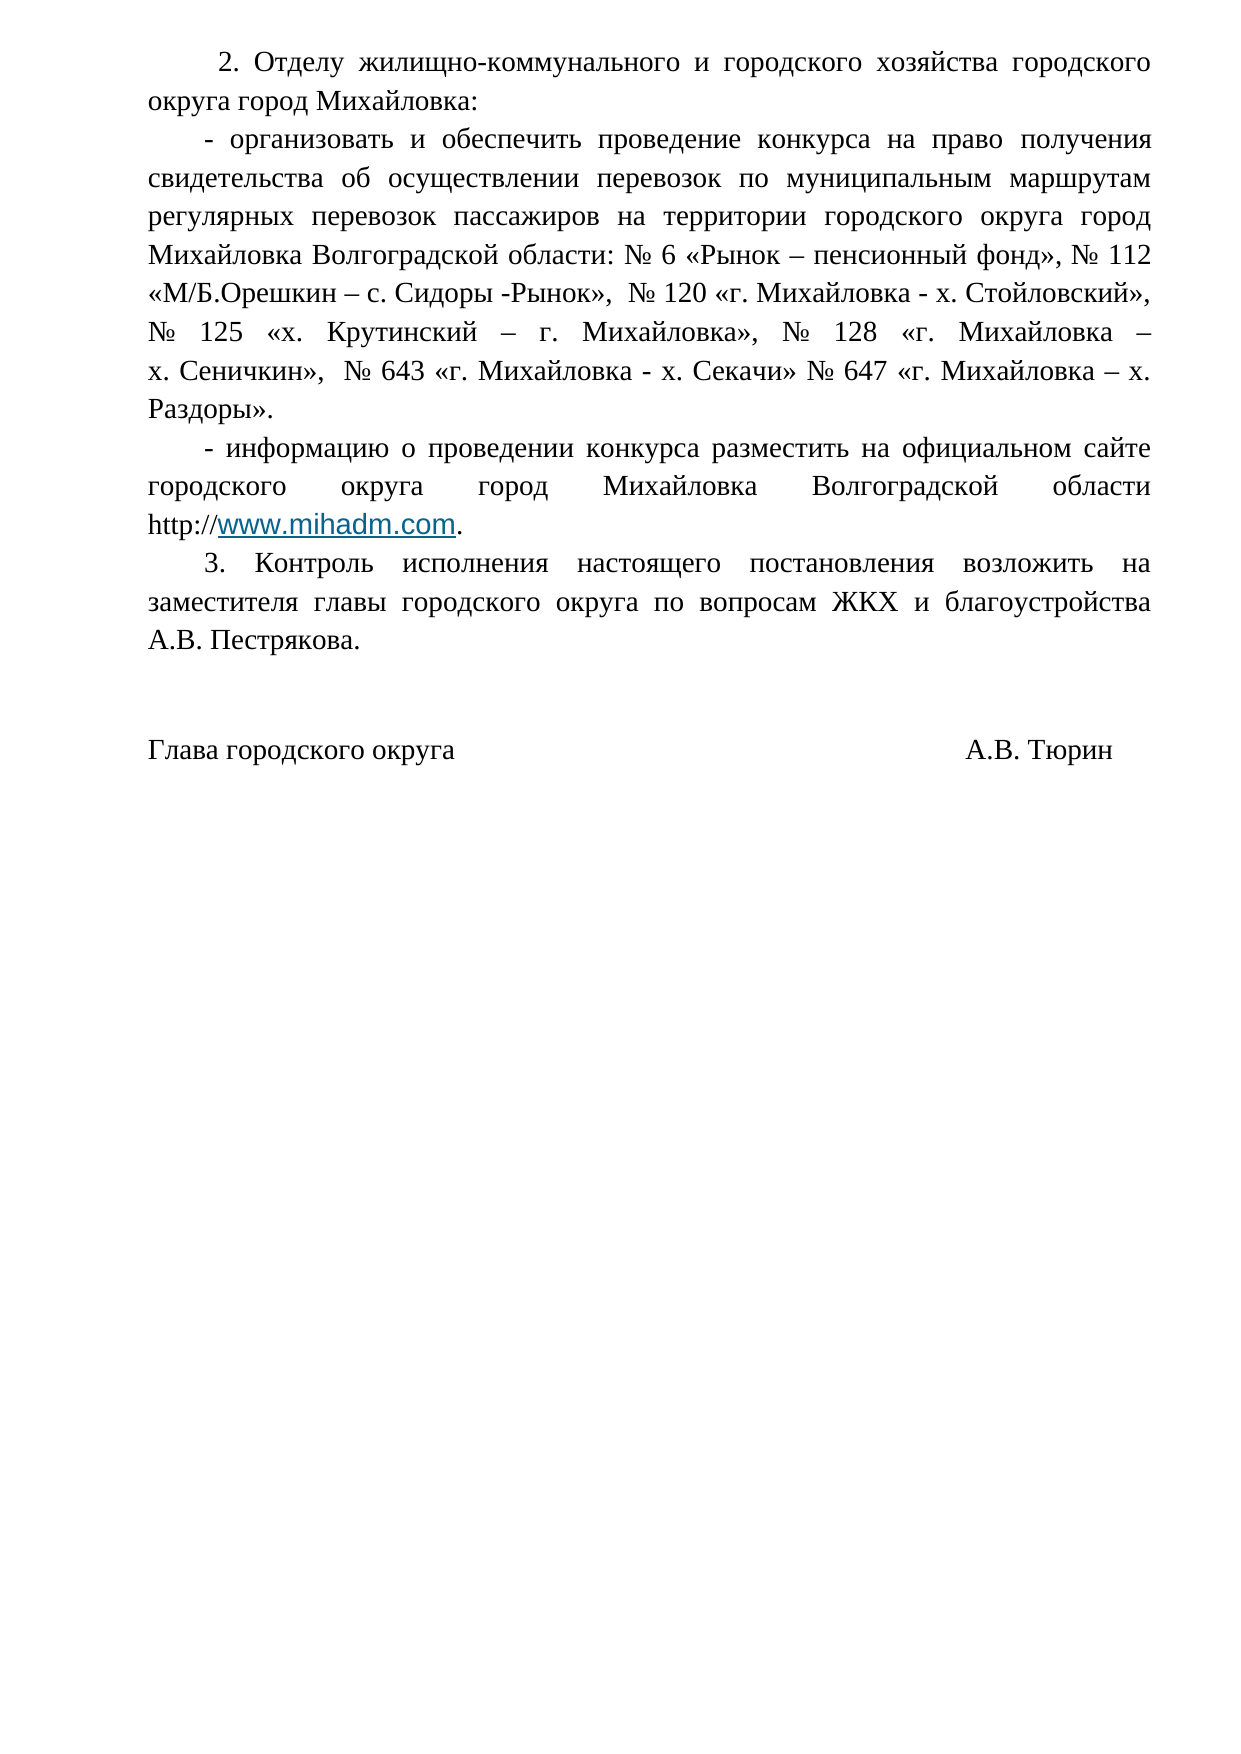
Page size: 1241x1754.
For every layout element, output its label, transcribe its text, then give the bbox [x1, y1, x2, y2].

text - информацию о проведении конкурса разместить на официальном сайте городского округа город Михайловка Волгоградской области http://www.mihadm.. [148, 430, 1152, 540]
text 3. Контроль исполнения настоящего постановления возложить на заместителя главы городского округа по вопросам ЖКХ и благоустройства А.В. Пестрякова. [148, 545, 1152, 656]
text - организовать и обеспечить проведение конкурса на право получения свидетельства об осуществлении перевозок по муниципальным маршрутам регулярных перевозок пассажиров на территории городского округа город Михайловка Волгоградской области: № 6 «Рынок – пенсионный фонд», № 112 «М/Б.Орешкин – с. Сидоры -Рынок», № 120 «г. Михайловка - х. Стойловский», № 125 «х. Крутинский – г. Михайловка», № 128 «г. Михайловка – х. Сеничкин», № 643 «г. Михайловка - х. Секачи» № 647 «г. Михайловка – х. Раздоры». [148, 121, 1152, 425]
text Глава городского округа А.В. Тюрин [148, 732, 1152, 765]
text 2. Отделу жилищно-коммунального и городского хозяйства городского округа город Михайловка: [148, 44, 1152, 116]
